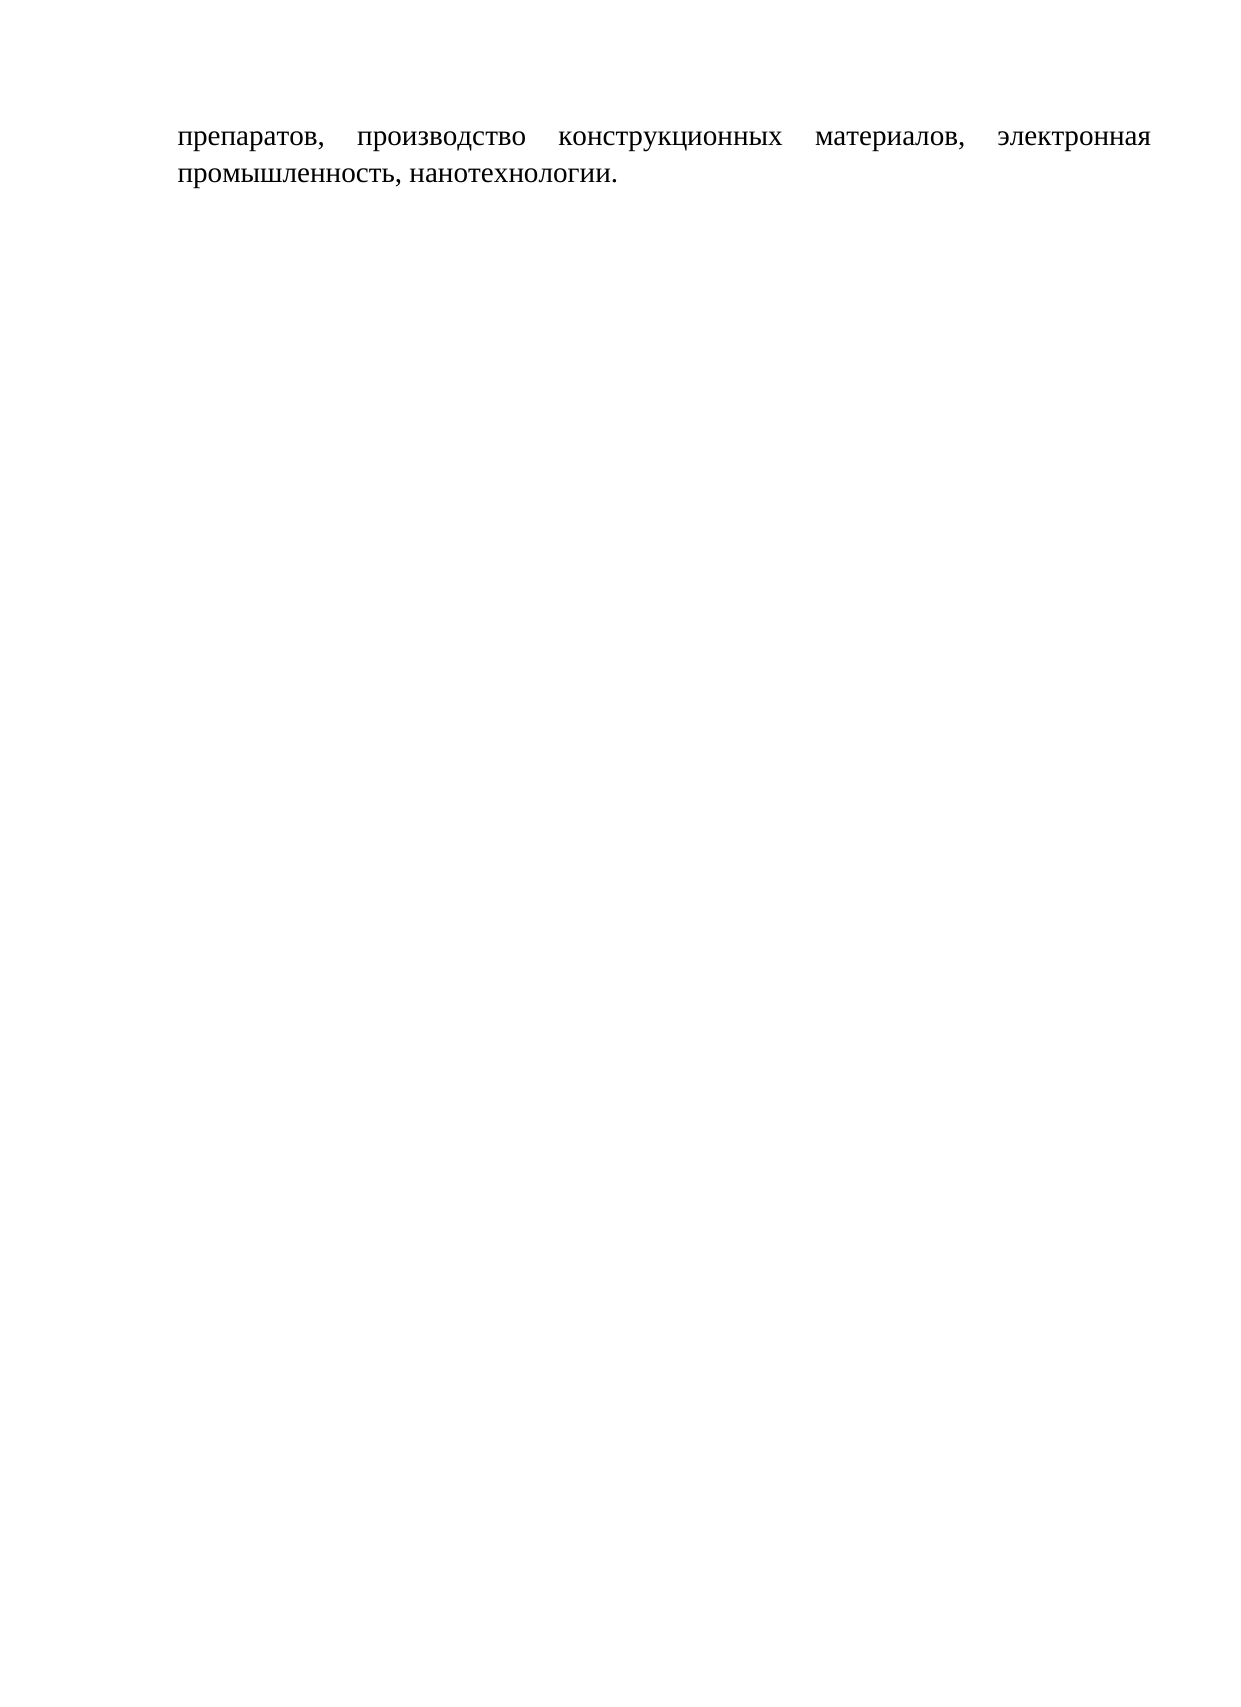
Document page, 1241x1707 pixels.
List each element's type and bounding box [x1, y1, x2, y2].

text [177, 118, 1152, 188]
